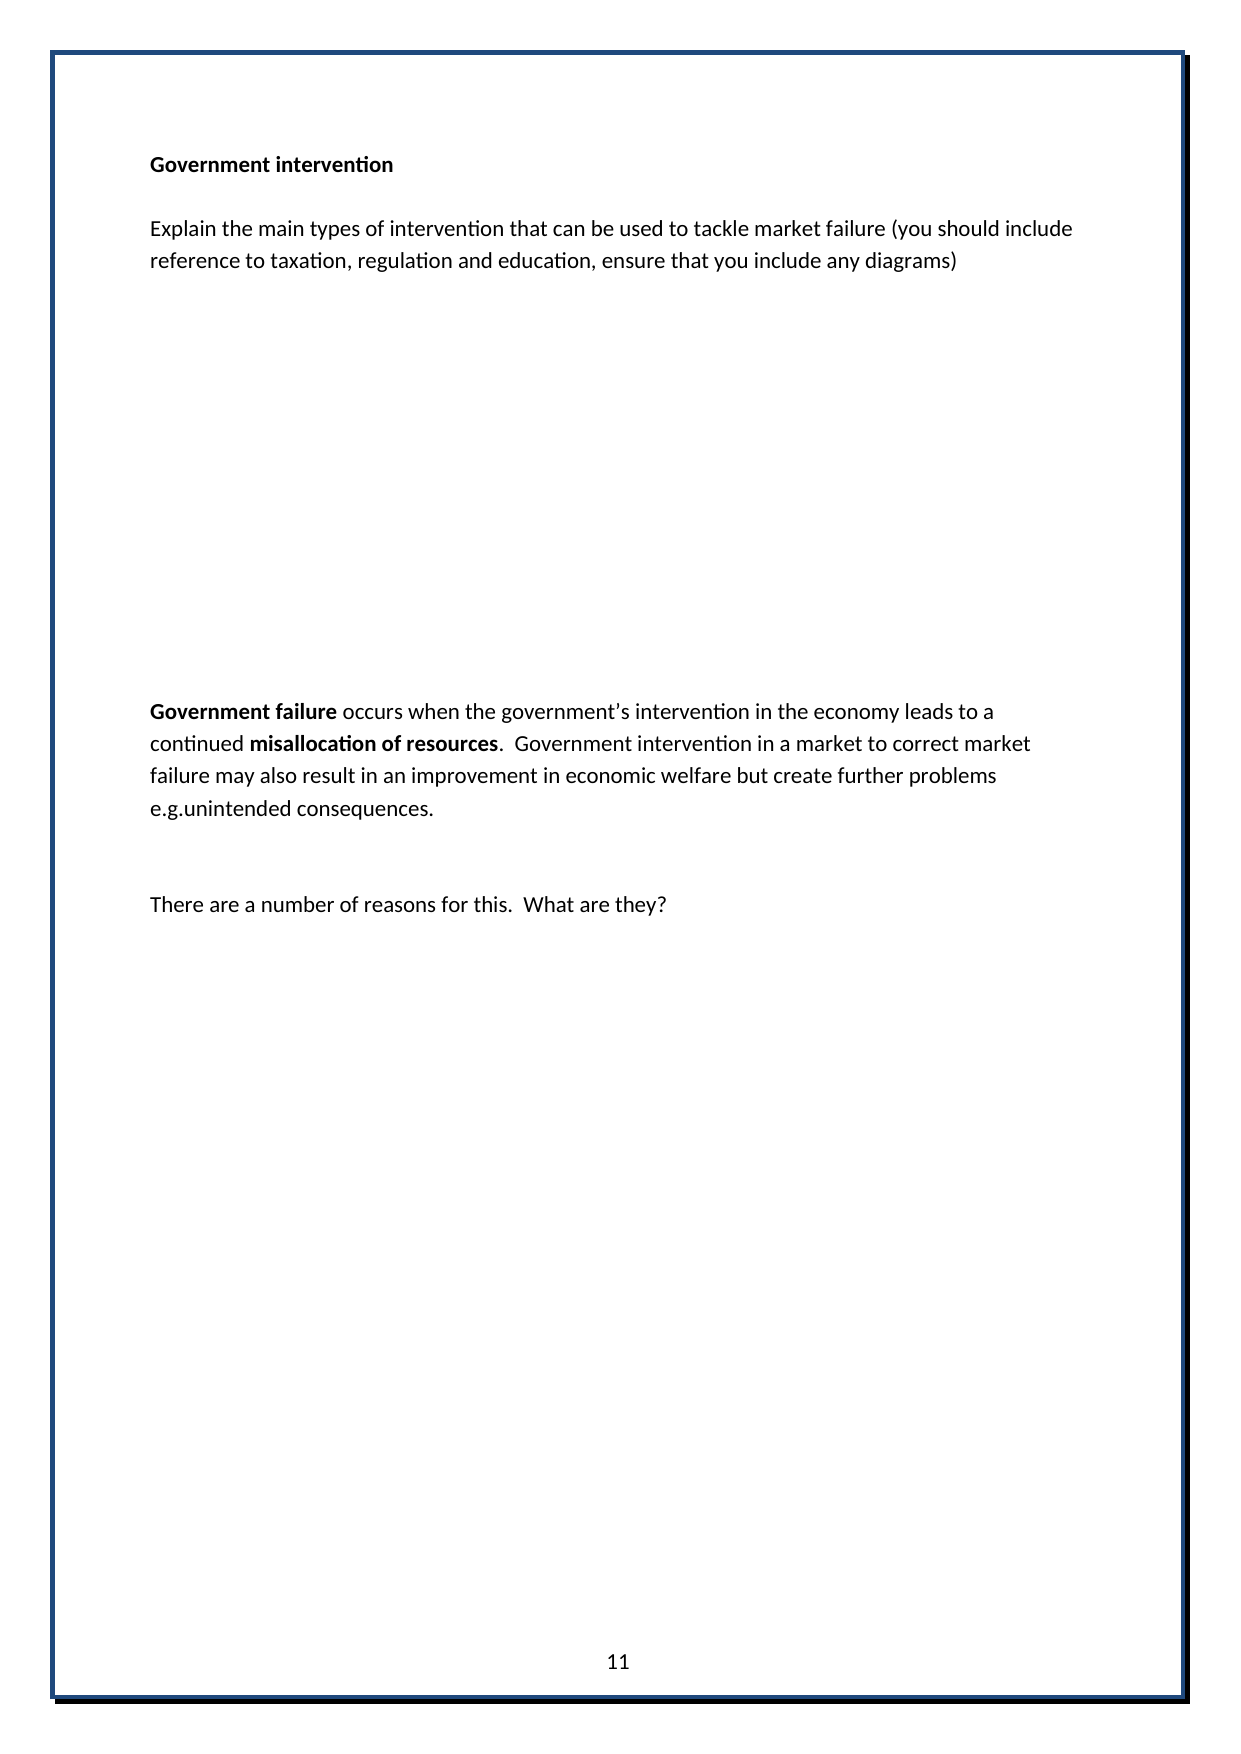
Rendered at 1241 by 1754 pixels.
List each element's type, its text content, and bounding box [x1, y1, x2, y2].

list Government intervention [150, 150, 1086, 178]
list Government failure occurs when the government’s intervention in the economy leads to a continued misallocation of resources. Government intervention in a market to correct market failure may also result in an improvement in economic welfare but create further problems e.g.unintended consequences. [150, 697, 1086, 822]
list There are a number of reasons for this. What are they? [150, 890, 1086, 918]
list Explain the main types of intervention that can be used to tackle market failure (you should include reference to taxation, regulation and education, ensure that you include any diagrams) [150, 214, 1086, 274]
